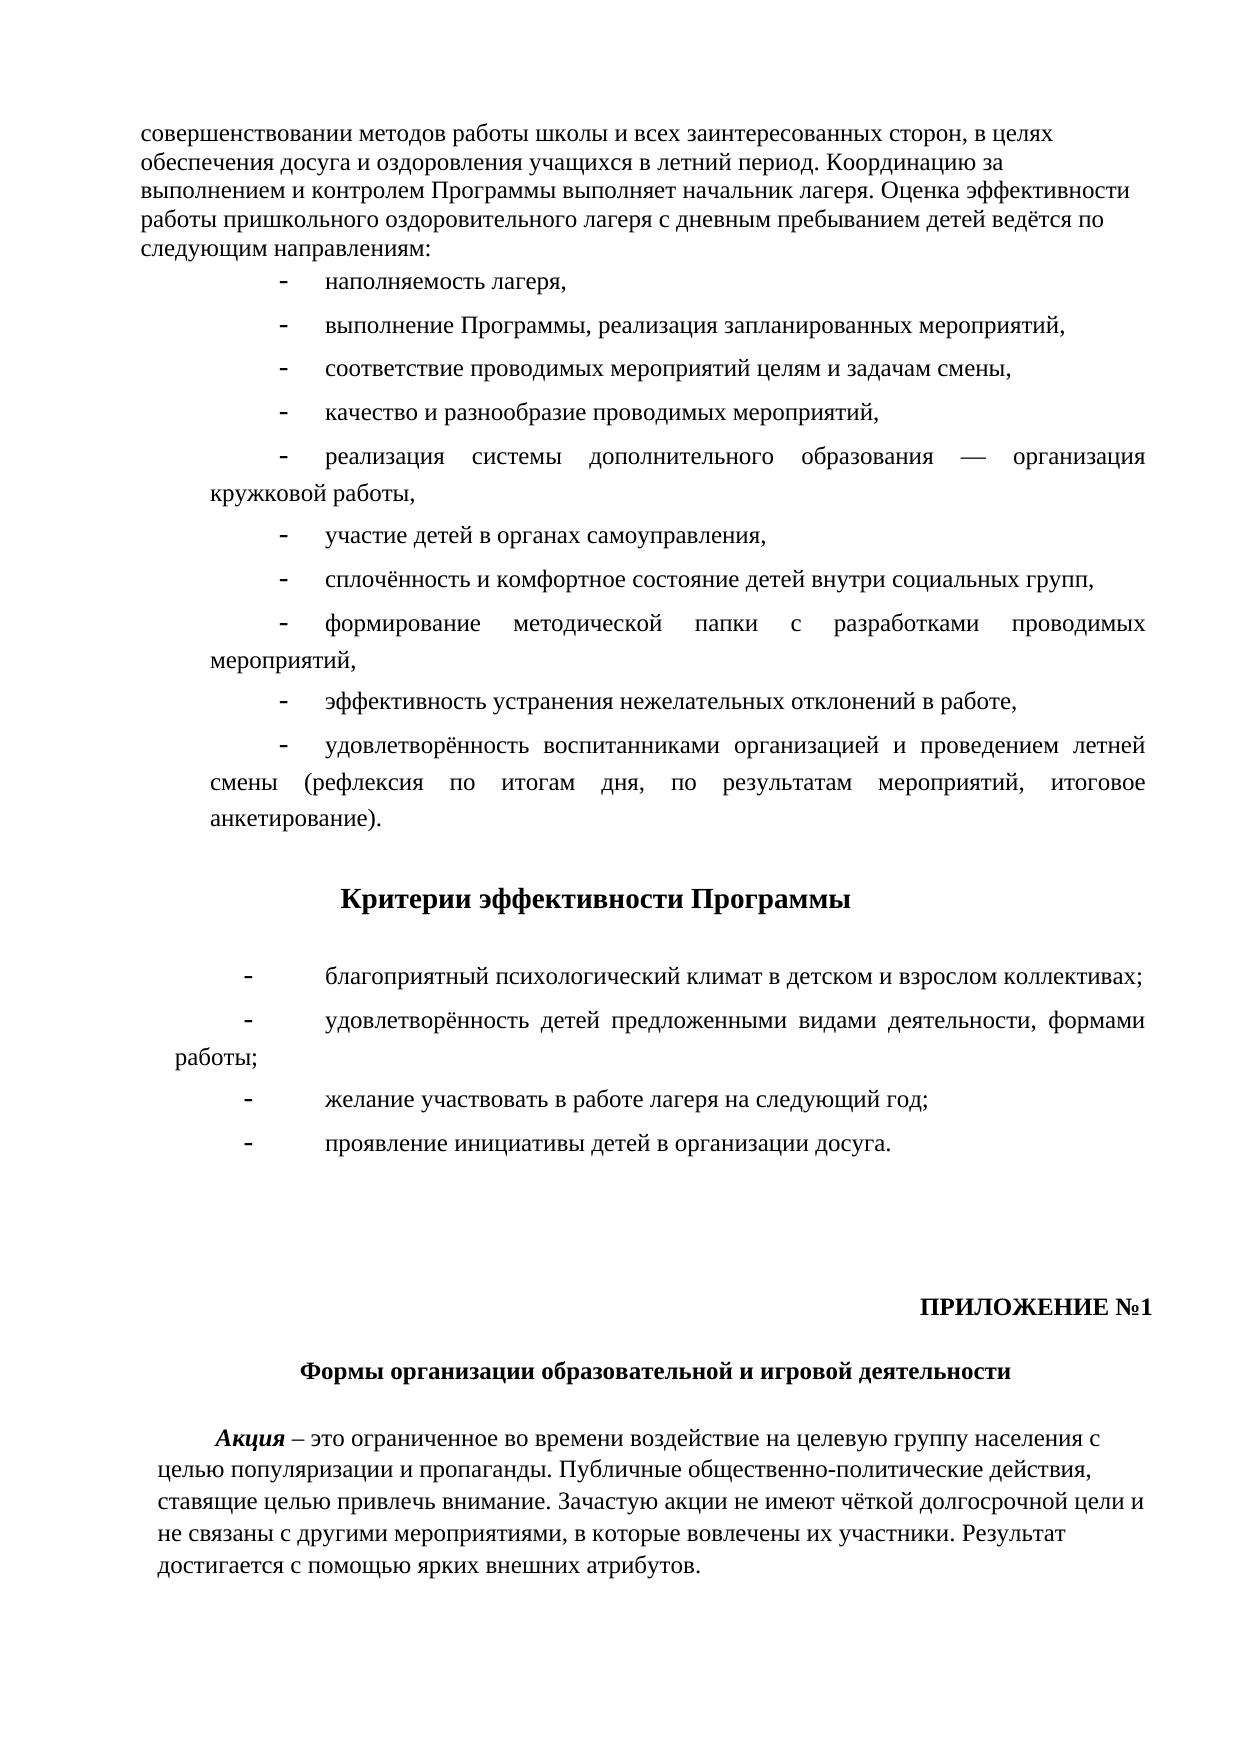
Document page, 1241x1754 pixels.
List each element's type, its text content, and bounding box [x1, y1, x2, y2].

list выполнение Программы, реализация запланированных мероприятий, [210, 306, 1146, 339]
subtitle Критерии эффективности Программы [171, 881, 1021, 914]
list качество и разнообразие проводимых мероприятий, [210, 393, 1146, 427]
list благоприятный психологический климат в детском и взрослом коллективах; [174, 957, 1146, 991]
list сплочённость и комфортное состояние детей внутри социальных групп, [210, 560, 1146, 593]
list участие детей в органах самоуправления, [210, 516, 1146, 549]
list желание участвовать в работе лагеря на следующий год; [174, 1080, 1146, 1113]
list формирование методической папки с разработками проводимых мероприятий, [210, 604, 1146, 673]
list наполняемость лагеря, [210, 262, 1146, 295]
list удовлетворённость детей предложенными видами деятельности, формами работы; [174, 1001, 1146, 1071]
list соответствие проводимых мероприятий целям и задачам смены, [210, 349, 1146, 383]
text ПРИЛОЖЕНИЕ №1 [104, 1292, 1153, 1321]
text Акция – это ограниченное во времени воздействие на целевую группу населения с целью популяризации и пропаганды. Публичные общественно-политические действия, ставящие целью привлечь внимание. Зачастую акции не имеют чёткой долгосрочной цели и не связаны с другими мероприятиями, в которые вовлечены их участники. Результат достигается с помощью ярких внешних атрибутов. [157, 1423, 1152, 1579]
list реализация системы дополнительного образования — организация кружковой работы, [210, 437, 1146, 507]
text совершенствовании методов работы школы и всех заинтересованных сторон, в целях обеспечения досуга и оздоровления учащихся в летний период. Координацию за выполнением и контролем Программы выполняет начальник лагеря. Оценка эффективности работы пришкольного оздоровительного лагеря с дневным пребыванием детей ведётся по следующим направлениям: [140, 118, 1152, 262]
text Формы организации образовательной и игровой деятельности [159, 1356, 1152, 1384]
list эффективность устранения нежелательных отклонений в работе, [210, 682, 1146, 716]
list проявление инициативы детей в организации досуга. [174, 1124, 1146, 1157]
list удовлетворённость воспитанниками организацией и проведением летней смены (рефлексия по итогам дня, по результатам мероприятий, итоговое анкетирование). [210, 726, 1146, 832]
